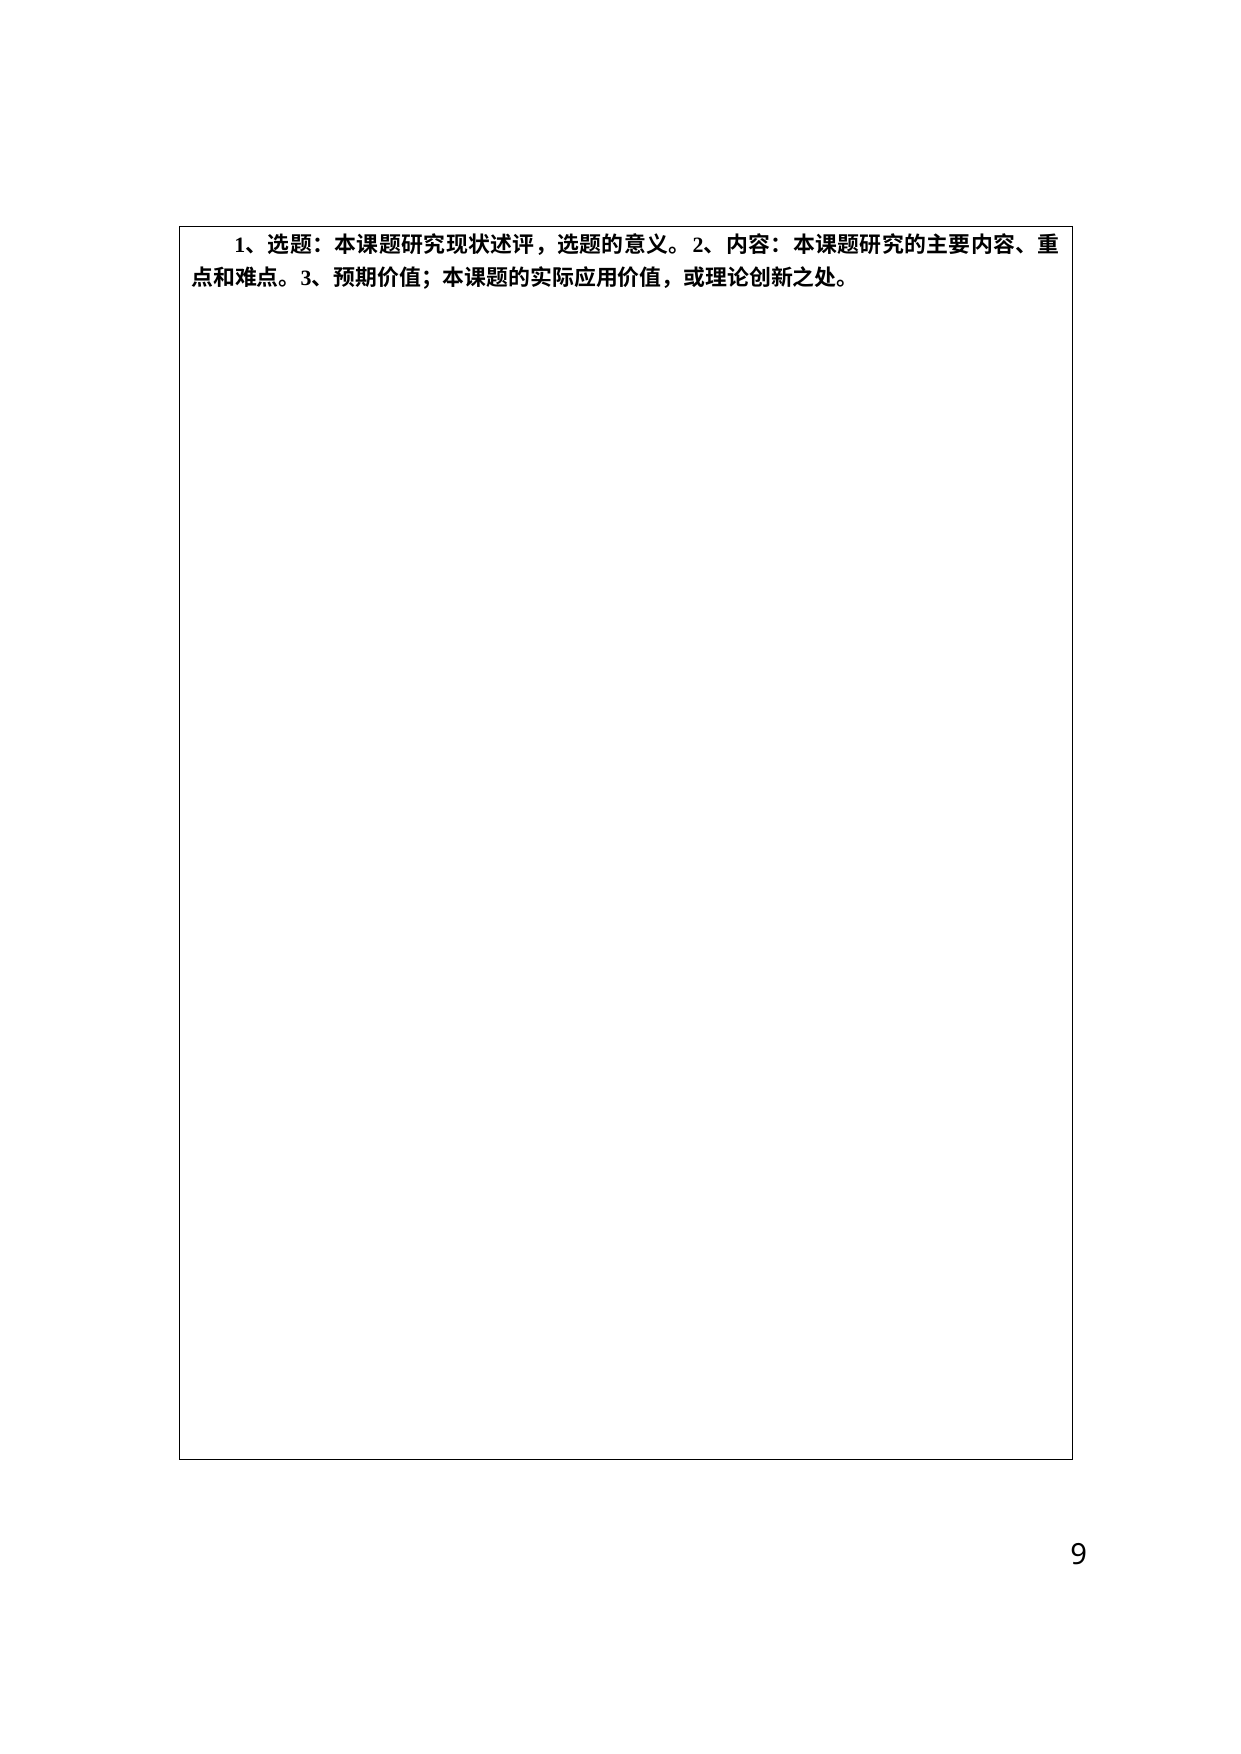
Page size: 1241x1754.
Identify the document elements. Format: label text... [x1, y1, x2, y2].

table_header 1、选题：本课题研究现状述评，选题的意义。2、内容：本课题研究的主要内容、重点和难点。3、预期价值；本课题的实际应用价值，或理论创新之处。 [180, 227, 1072, 1459]
